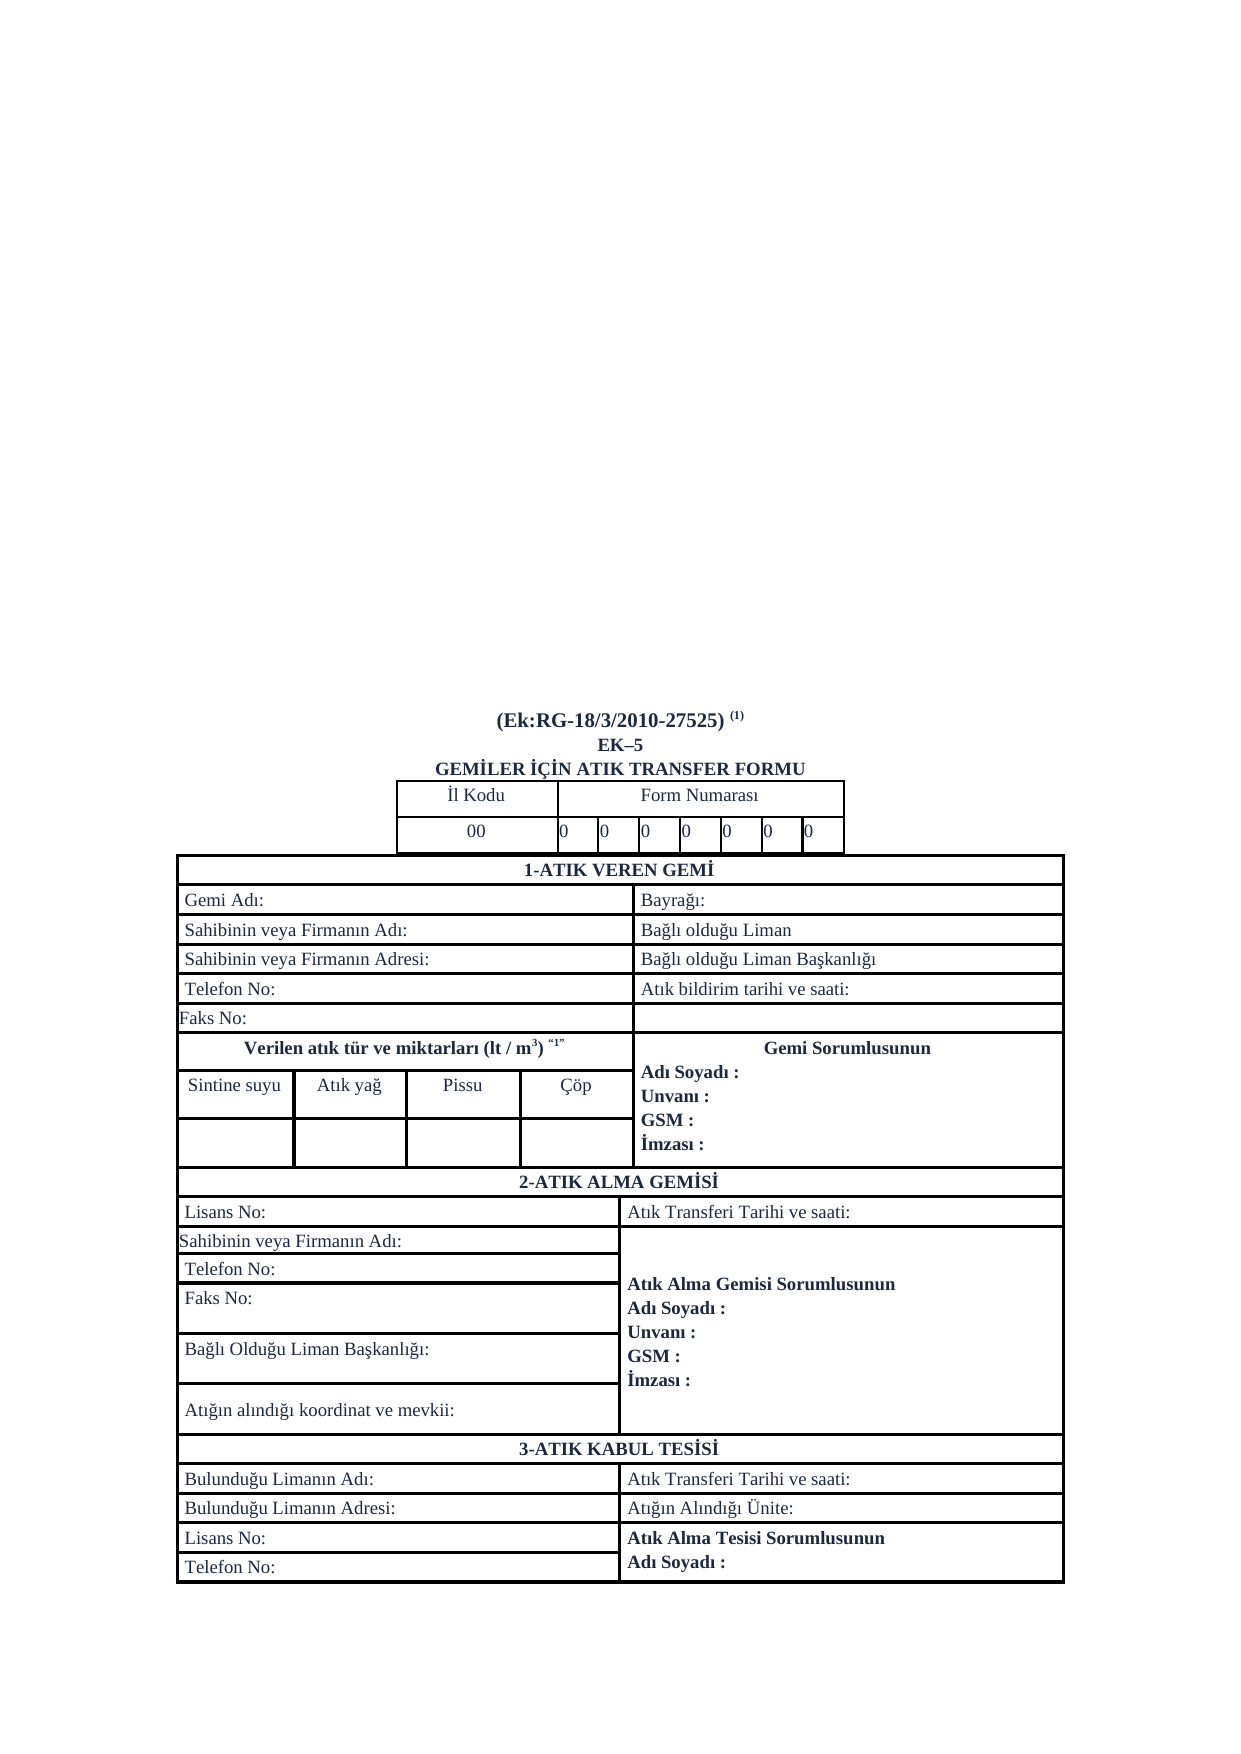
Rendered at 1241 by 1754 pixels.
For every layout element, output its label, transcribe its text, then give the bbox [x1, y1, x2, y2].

table_cell Lisans No: [179, 1198, 618, 1225]
table_cell Bağlı olduğu Liman [635, 916, 1062, 942]
table_cell Verilen atık tür ve miktarları (lt / m3) “ [179, 1034, 632, 1069]
table_cell Bağlı Olduğu Liman Başkanlığı: [179, 1335, 618, 1382]
table_cell 0 [804, 818, 843, 852]
table_header Form Numarası [559, 782, 843, 816]
table_cell Pissu [408, 1072, 519, 1117]
table_cell [179, 1120, 292, 1166]
table_cell 0 [640, 818, 679, 852]
table_cell Sahibinin veya Firmanın Adresi: [179, 946, 632, 972]
table_cell 0 [763, 818, 801, 852]
table_cell Faks No: [179, 1285, 618, 1332]
table_cell 0 [681, 818, 720, 852]
table_cell Faks No: [179, 1005, 632, 1031]
table_cell Telefon No: [179, 1255, 618, 1281]
table_cell [408, 1120, 519, 1166]
table_header İl Kodu [398, 782, 557, 816]
text EK–5 [148, 732, 1093, 756]
table_cell Atık yağ [296, 1072, 405, 1117]
table_cell Atığın alındığı koordinat ve mevkii: [179, 1385, 618, 1432]
table_cell 3-ATIK KABUL TESİSİ [179, 1436, 1062, 1462]
table_cell Sahibinin veya Firmanın Adı: [179, 916, 632, 942]
table_cell Sintine suyu [179, 1072, 292, 1117]
table_cell Gemi Adı: [179, 886, 632, 913]
table_cell Atık Transferi Tarihi ve saati: [621, 1198, 1062, 1225]
table_cell Bulunduğu Limanın Adı: [179, 1465, 618, 1492]
table_cell Telefon No: [179, 1554, 618, 1580]
table_cell Atık bildirim tarihi ve saati: [635, 975, 1062, 1002]
table_cell Atık Transferi Tarihi ve saati: [621, 1465, 1062, 1492]
table_header 1-ATIK VEREN GEMİ [179, 857, 1062, 883]
table_cell Bulunduğu Limanın Adresi: [179, 1495, 618, 1521]
table_cell Bağlı olduğu Liman Başkanlığı [635, 946, 1062, 972]
table_cell 0 [722, 818, 761, 852]
table_cell [522, 1120, 632, 1166]
table_cell [296, 1120, 405, 1166]
table_cell Atık Alma Tesisi Sorumlusunun Adı Soyadı : Unvanı : GSM : İmzası : [621, 1524, 1062, 1580]
table_cell Gemi Sorumlusunun Adı Soyadı : Unvanı : GSM : İmzası : [635, 1034, 1062, 1166]
table_cell Lisans No: [179, 1524, 618, 1551]
table_cell 00 [398, 818, 557, 852]
table_cell Bayrağı: [635, 886, 1062, 913]
text GEMİLER İÇİN ATIK TRANSFER FORMU [148, 756, 1093, 780]
text (Ek:RG-18/3/2010-27525) (1) [148, 707, 1093, 732]
table_cell Atığın Alındığı Ünite: [621, 1495, 1062, 1521]
table_cell 0 [559, 818, 597, 852]
table_cell Çöp [522, 1072, 632, 1117]
table_cell 2-ATIK ALMA GEMİSİ [179, 1169, 1062, 1195]
table_cell Telefon No: [179, 975, 632, 1002]
table_cell 0 [599, 818, 638, 852]
table_cell Sahibinin veya Firmanın Adı: [179, 1228, 618, 1252]
table_cell [635, 1005, 1062, 1031]
table_cell Atık Alma Gemisi Sorumlusunun Adı Soyadı : Unvanı : GSM : İmzası : [621, 1228, 1062, 1432]
